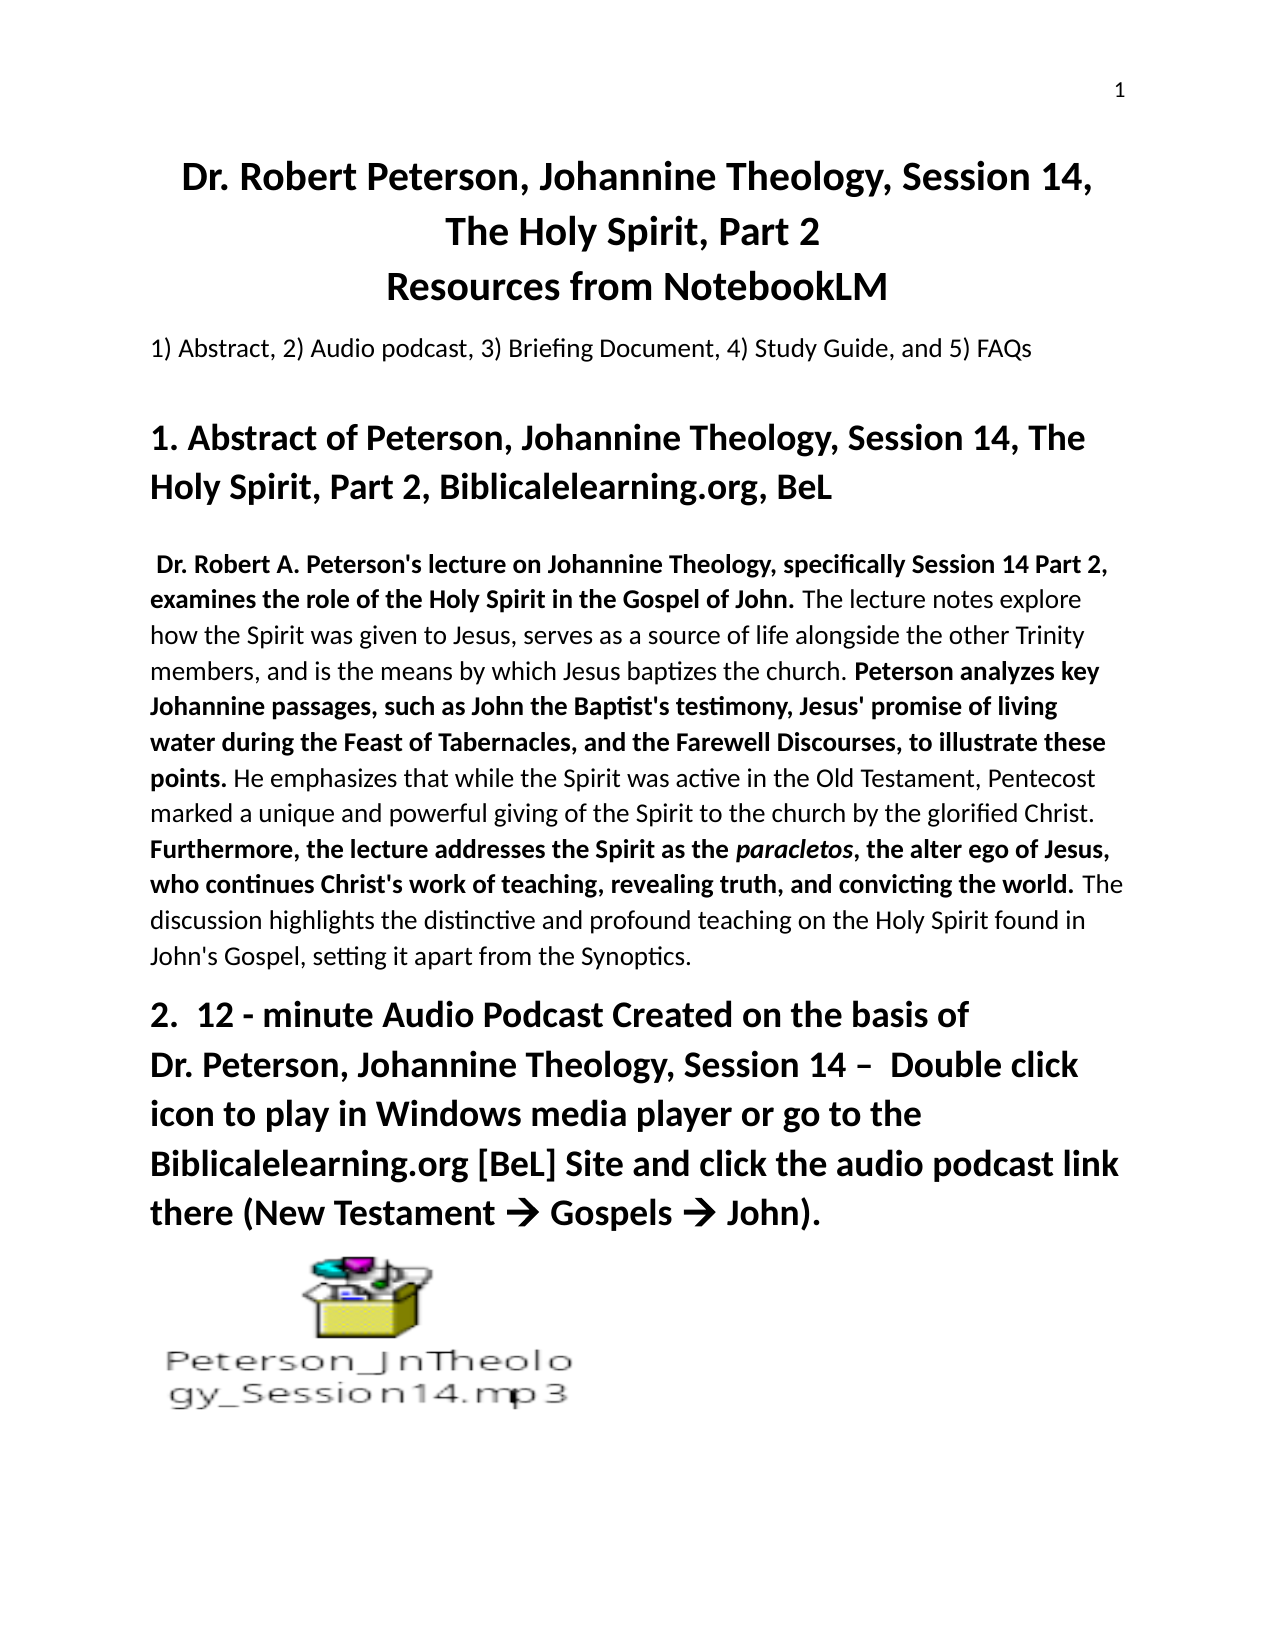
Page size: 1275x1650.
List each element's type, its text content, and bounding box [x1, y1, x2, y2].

text Dr. Robert Peterson, Johannine Theology, Session 14, The Holy Spirit, Part 2 Resources from NotebookLM [150, 150, 1125, 311]
text 2. 12 - minute Audio Podcast Created on the basis of Dr. Peterson, Johannine Theology, Session 14 – Double click icon to play in Windows media player or go to the Biblicalelearning.org [BeL] Site and click the audio podcast link there (New Testament Gospels John). [150, 991, 1125, 1235]
text 1. Abstract of Peterson, Johannine Theology, Session 14, The Holy Spirit, Part 2, Biblicalelearning.org, BeL Dr. Robert A. Peterson's lecture on Johannine Theology, specifically Session 14 Part 2, examines the role of the Holy Spirit in the Gospel of John. The lecture notes explore how the Spirit was given to Jesus, serves as a source of life alongside the other Trinity members, and is the means by which Jesus baptizes the church. Peterson analyzes key Johannine passages, such as John the Baptist's testimony, Jesus' promise of living water during the Feast of Tabernacles, and the Farewell Discourses, to illustrate these points. He emphasizes that while the Spirit was active in the Old Testament, Pentecost marked a unique and powerful giving of the Spirit to the church by the glorified Christ. Furthermore, the lecture addresses the Spirit as the paracletos, the alter ego of Jesus, who continues Christ's work of teaching, revealing truth, and convicting the world. The discussion highlights the distinctive and profound teaching on the Holy Spirit found in John's Gospel, setting it apart from the Synoptics. [150, 413, 1125, 972]
text 1) Abstract, 2) Audio podcast, 3) Briefing Document, 4) Study Guide, and 5) FAQs [150, 331, 1125, 394]
